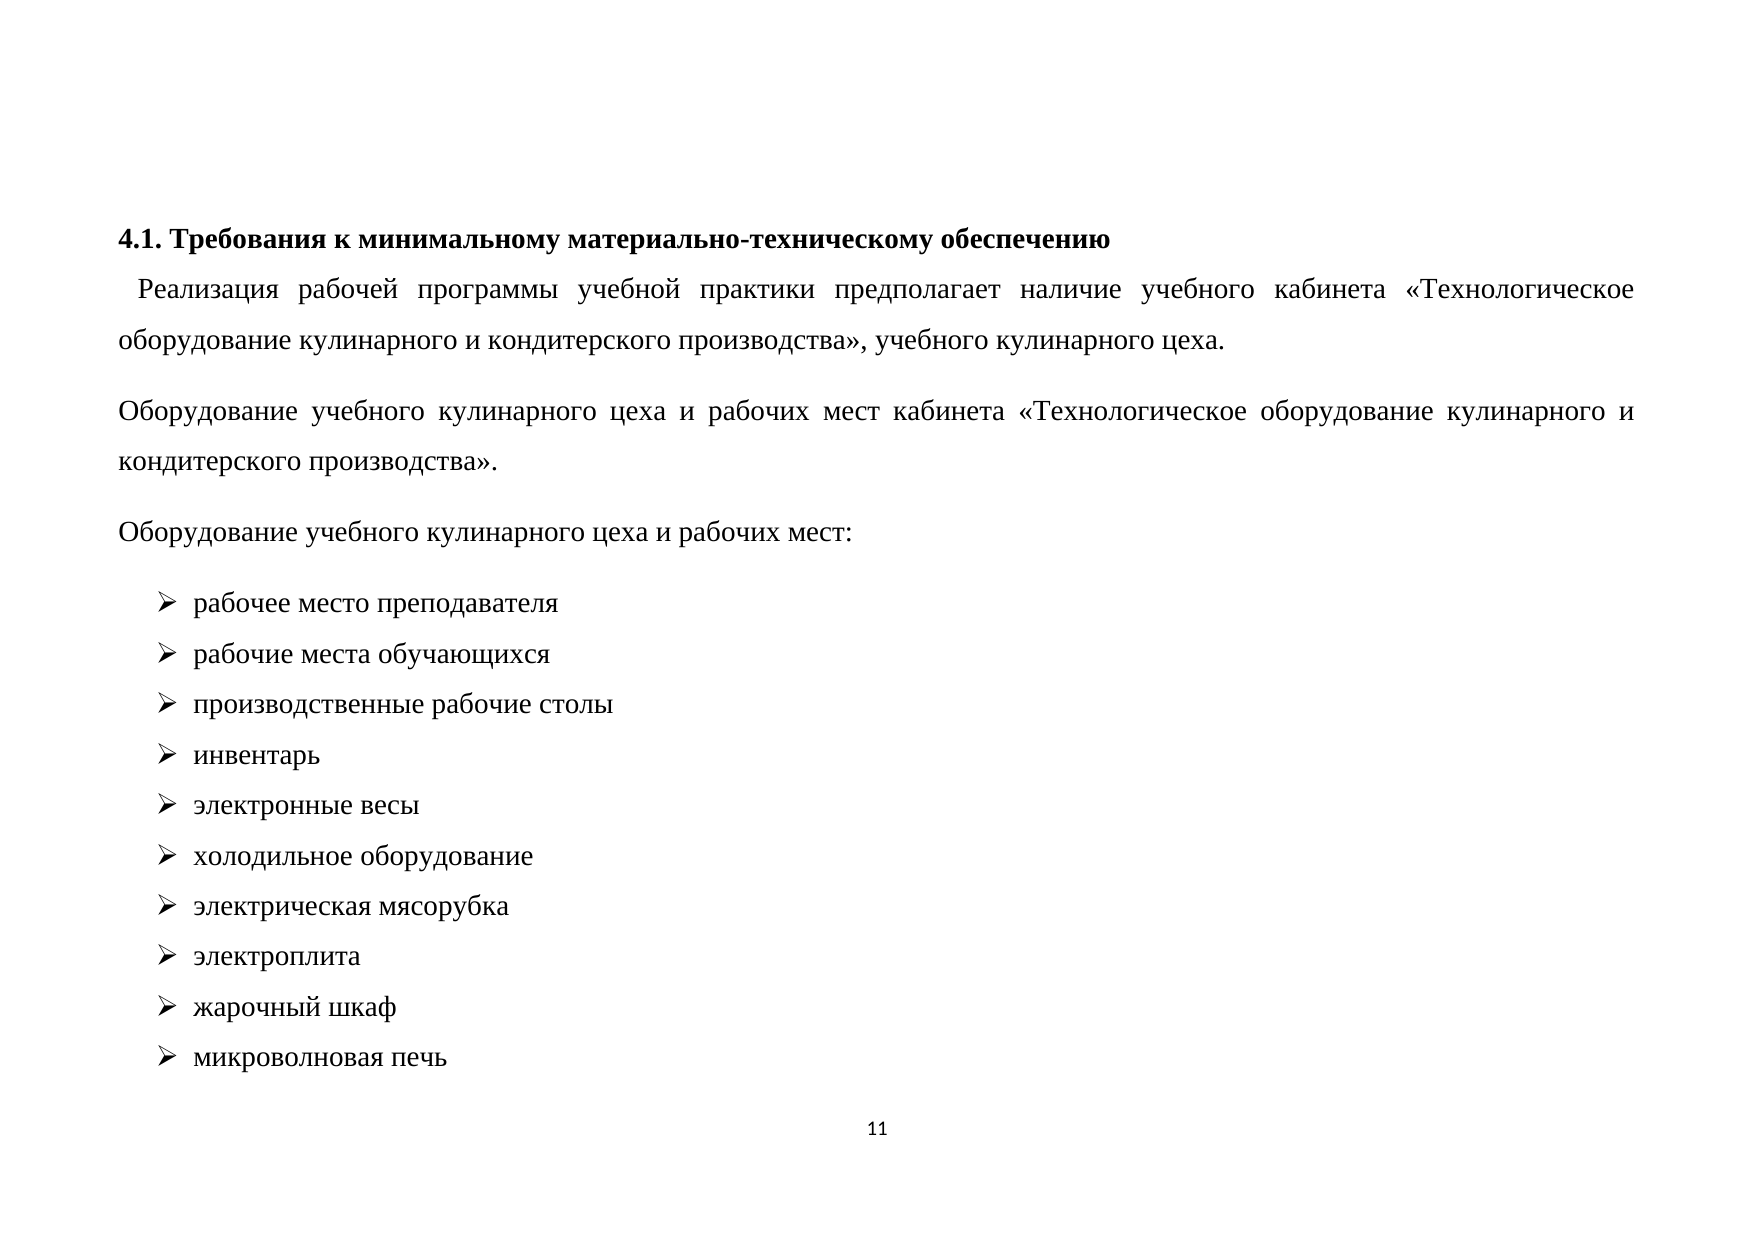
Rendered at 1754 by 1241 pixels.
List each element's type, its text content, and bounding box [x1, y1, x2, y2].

list рабочие места обучающихся [156, 636, 1636, 670]
list электроплита [156, 938, 1636, 972]
list жарочный шкаф [156, 989, 1636, 1023]
list рабочее место преподавателя [156, 586, 1636, 619]
list электрическая мясорубка [156, 888, 1636, 922]
list микроволновая печь [156, 1039, 1636, 1073]
text Оборудование учебного кулинарного цеха и рабочих мест кабинета «Технологическое оборудование кулинарного и кондитерского производства». [118, 393, 1636, 477]
text Реализация рабочей программы учебной практики предполагает наличие учебного кабинета «Технологическое оборудование кулинарного и кондитерского производства», учебного кулинарного цеха. [118, 272, 1636, 355]
list инвентарь [156, 737, 1636, 771]
text 4.1. Требования к минимальному материально-техническому обеспечению [118, 221, 1636, 255]
list холодильное оборудование [156, 838, 1636, 871]
list электронные весы [156, 787, 1636, 821]
text Оборудование учебного кулинарного цеха и рабочих мест: [118, 514, 1636, 548]
list производственные рабочие столы [156, 686, 1636, 720]
